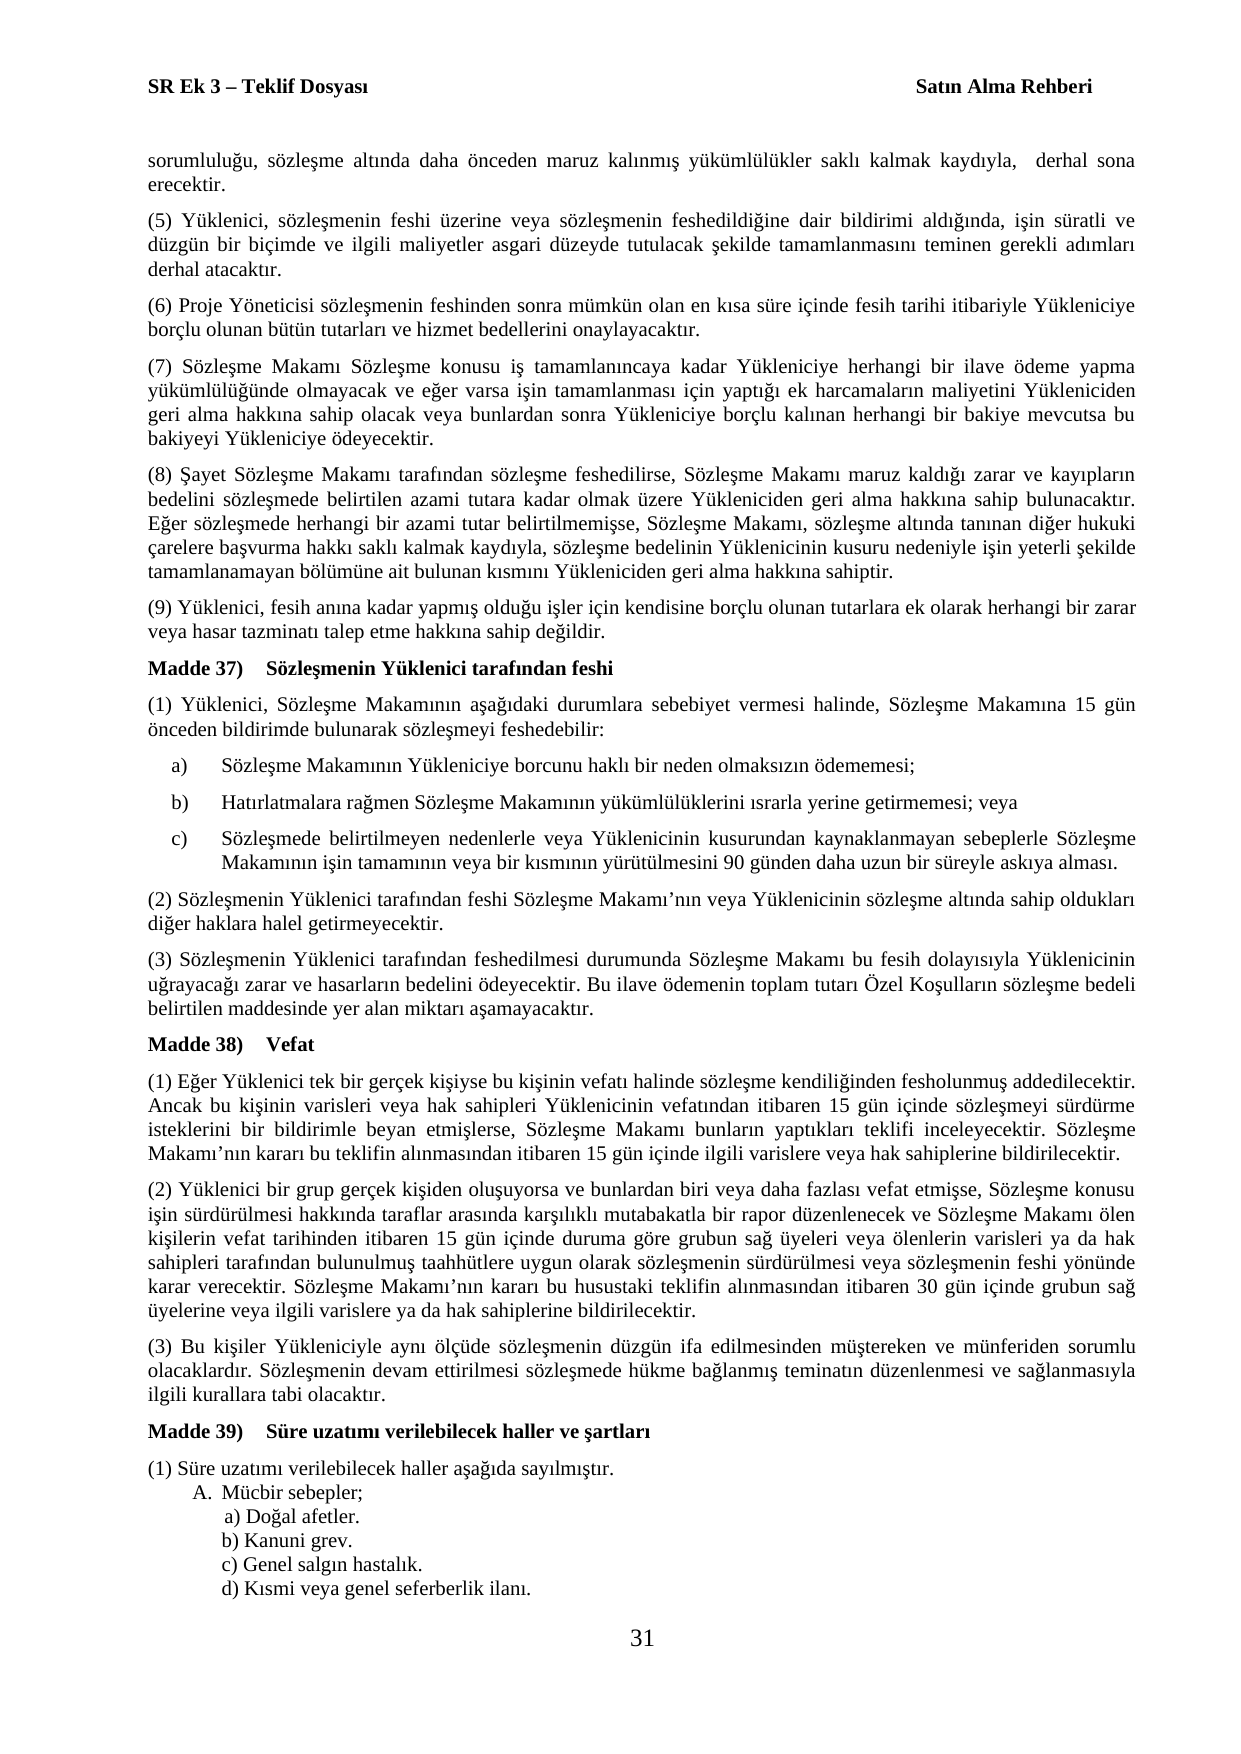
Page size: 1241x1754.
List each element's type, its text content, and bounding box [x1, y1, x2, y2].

text (1) Eğer Yüklenici tek bir gerçek kişiyse bu kişinin vefatı halinde sözleşme kendiliğinden fesholunmuş addedilecektir. Ancak bu kişinin varisleri veya hak sahipleri Yüklenicinin vefatından itibaren 15 gün içinde sözleşmeyi sürdürme isteklerini bir bildirimle beyan etmişlerse, Sözleşme Makamı bunların yaptıkları teklifi inceleyecektir. Sözleşme Makamı’nın kararı bu teklifin alınmasından itibaren 15 gün içinde ilgili varislere veya hak sahiplerine bildirilecektir. [148, 1069, 1137, 1165]
text (2) Sözleşmenin Yüklenici tarafından feshi Sözleşme Makamı’nın veya Yüklenicinin sözleşme altında sahip oldukları diğer haklara halel getirmeyecektir. [148, 887, 1137, 935]
text (6) Proje Yöneticisi sözleşmenin feshinden sonra mümkün olan en kısa süre içinde fesih tarihi itibariyle Yükleniciye borçlu olunan bütün tutarları ve hizmet bedellerini onaylayacaktır. [148, 293, 1137, 341]
text b) Kanuni grev. [185, 1528, 1137, 1552]
text (3) Bu kişiler Yükleniciyle aynı ölçüde sözleşmenin düzgün ifa edilmesinden müştereken ve münferiden sorumlu olacaklardır. Sözleşmenin devam ettirilmesi sözleşmede hükme bağlanmış teminatın düzenlenmesi ve sağlanmasıyla ilgili kurallara tabi olacaktır. [148, 1334, 1137, 1406]
text (1) Süre uzatımı verilebilecek haller aşağıda sayılmıştır. [148, 1456, 1137, 1479]
text (9) Yüklenici, fesih anına kadar yapmış olduğu işler için kendisine borçlu olunan tutarlara ek olarak herhangi bir zarar veya hasar tazminatı talep etme hakkına sahip değildir. [148, 595, 1137, 643]
list Vefat [148, 1032, 1137, 1056]
text c) Genel salgın hastalık. [221, 1552, 1137, 1576]
list Süre uzatımı verilebilecek haller ve şartları [148, 1419, 1137, 1443]
list Mücbir sebepler; [192, 1479, 1137, 1504]
list Sözleşmenin Yüklenici tarafından feshi [148, 656, 1137, 680]
list Sözleşme Makamının Yükleniciye borcunu haklı bir neden olmaksızın ödememesi; [171, 753, 1137, 777]
list Sözleşmede belirtilmeyen nedenlerle veya Yüklenicinin kusurundan kaynaklanmayan sebeplerle Sözleşme Makamının işin tamamının veya bir kısmının yürütülmesini 90 günden daha uzun bir süreyle askıya alması. [171, 826, 1137, 874]
text (2) Yüklenici bir grup gerçek kişiden oluşuyorsa ve bunlardan biri veya daha fazlası vefat etmişse, Sözleşme konusu işin sürdürülmesi hakkında taraflar arasında karşılıklı mutabakatla bir rapor düzenlenecek ve Sözleşme Makamı ölen kişilerin vefat tarihinden itibaren 15 gün içinde duruma göre grubun sağ üyeleri veya ölenlerin varisleri ya da hak sahipleri tarafından bulunulmuş taahhütlere uygun olarak sözleşmenin sürdürülmesi veya sözleşmenin feshi yönünde karar verecektir. Sözleşme Makamı’nın kararı bu husustaki teklifin alınmasından itibaren 30 gün içinde grubun sağ üyelerine veya ilgili varislere ya da hak sahiplerine bildirilecektir. [148, 1177, 1137, 1322]
list a) Doğal afetler. [177, 1504, 1137, 1528]
text (5) Yüklenici, sözleşmenin feshi üzerine veya sözleşmenin feshedildiğine dair bildirimi aldığında, işin süratli ve düzgün bir biçimde ve ilgili maliyetler asgari düzeyde tutulacak şekilde tamamlanmasını teminen gerekli adımları derhal atacaktır. [148, 208, 1137, 281]
text (8) Şayet Sözleşme Makamı tarafından sözleşme feshedilirse, Sözleşme Makamı maruz kaldığı zarar ve kayıpların bedelini sözleşmede belirtilen azami tutara kadar olmak üzere Yükleniciden geri alma hakkına sahip bulunacaktır. Eğer sözleşmede herhangi bir azami tutar belirtilmemişse, Sözleşme Makamı, sözleşme altında tanınan diğer hukuki çarelere başvurma hakkı saklı kalmak kaydıyla, sözleşme bedelinin Yüklenicinin kusuru nedeniyle işin yeterli şekilde tamamlanamayan bölümüne ait bulunan kısmını Yükleniciden geri alma hakkına sahiptir. [148, 462, 1137, 583]
text (7) Sözleşme Makamı Sözleşme konusu iş tamamlanıncaya kadar Yükleniciye herhangi bir ilave ödeme yapma yükümlülüğünde olmayacak ve eğer varsa işin tamamlanması için yaptığı ek harcamaların maliyetini Yükleniciden geri alma hakkına sahip olacak veya bunlardan sonra Yükleniciye borçlu kalınan herhangi bir bakiye mevcutsa bu bakiyeyi Yükleniciye ödeyecektir. [148, 354, 1137, 450]
list Hatırlatmalara rağmen Sözleşme Makamının yükümlülüklerini ısrarla yerine getirmemesi; veya [171, 789, 1137, 814]
text d) Kısmi veya genel seferberlik ilanı. [221, 1576, 1137, 1600]
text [148, 148, 1137, 196]
text (1) Yüklenici, Sözleşme Makamının aşağıdaki durumlara sebebiyet vermesi halinde, Sözleşme Makamına 15 gün önceden bildirimde bulunarak sözleşmeyi feshedebilir: [148, 692, 1137, 741]
text (3) Sözleşmenin Yüklenici tarafından feshedilmesi durumunda Sözleşme Makamı bu fesih dolayısıyla Yüklenicinin uğrayacağı zarar ve hasarların bedelini ödeyecektir. Bu ilave ödemenin toplam tutarı Özel Koşulların sözleşme bedeli belirtilen maddesinde yer alan miktarı aşamayacaktır. [148, 947, 1137, 1019]
